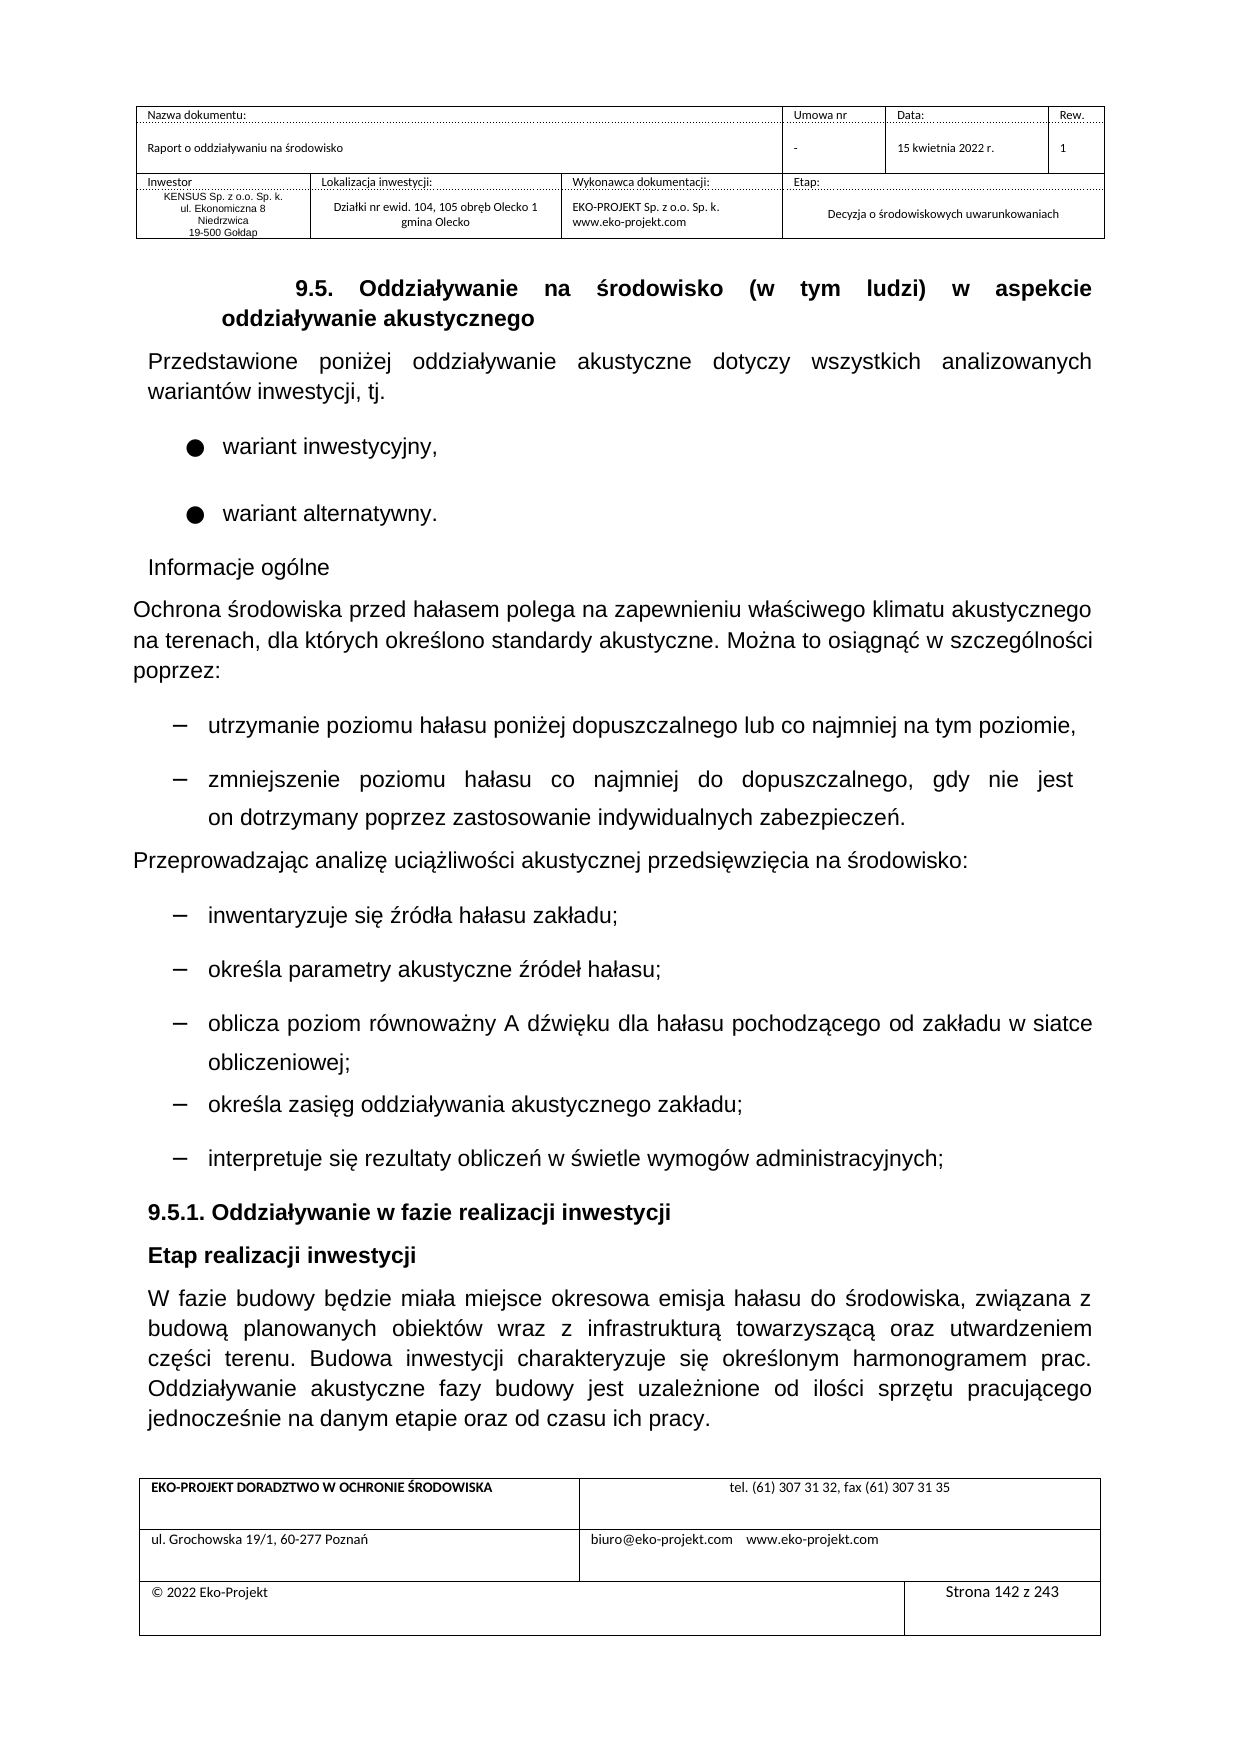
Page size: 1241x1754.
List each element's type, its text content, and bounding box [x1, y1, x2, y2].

subtitle 9.5.1. Oddziaływanie w fazie realizacji inwestycji [148, 1199, 1093, 1225]
text Przedstawione poniżej oddziaływanie akustyczne dotyczy wszystkich analizowanych wariantów inwestycji, tj. [148, 348, 1093, 404]
list określa zasięg oddziaływania akustycznego zakładu; [170, 1079, 1093, 1126]
list oblicza poziom równoważny A dźwięku dla hałasu pochodzącego od zakładu w siatce obliczeniowej; [170, 998, 1093, 1075]
list inwentaryzuje się źródła hałasu zakładu; [170, 890, 1093, 937]
list interpretuje się rezultaty obliczeń w świetle wymogów administracyjnych; [170, 1133, 1093, 1179]
list określa parametry akustyczne źródeł hałasu; [170, 944, 1093, 991]
list utrzymanie poziomu hałasu poniżej dopuszczalnego lub co najmniej na tym poziomie, [170, 699, 1093, 746]
list wariant alternatywny. [185, 487, 1093, 534]
text Ochrona środowiska przed hałasem polega na zapewnieniu właściwego klimatu akustycznego na terenach, dla których określono standardy akustyczne. Można to osiągnąć w szczególności poprzez: [133, 596, 1093, 683]
list zmniejszenie poziomu hałasu co najmniej do dopuszczalnego, gdy nie jest on dotrzymany poprzez zastosowanie indywidualnych zabezpieczeń. [170, 753, 1093, 831]
text Informacje ogólne [148, 554, 1093, 580]
text Przeprowadzając analizę uciążliwości akustycznej przedsięwzięcia na środowisko: [133, 847, 1093, 873]
subtitle 9.5. Oddziaływanie na środowisko (w tym ludzi) w aspekcie oddziaływanie akustycznego [221, 275, 1093, 331]
text W fazie budowy będzie miała miejsce okresowa emisja hałasu do środowiska, związana z budową planowanych obiektów wraz z infrastrukturą towarzyszącą oraz utwardzeniem części terenu. Budowa inwestycji charakteryzuje się określonym harmonogramem prac. Oddziaływanie akustyczne fazy budowy jest uzależnione od ilości sprzętu pracującego jednocześnie na danym etapie oraz od czasu ich pracy. [148, 1284, 1093, 1432]
list wariant inwestycyjny, [185, 421, 1093, 468]
subtitle Etap realizacji inwestycji [148, 1242, 1093, 1268]
